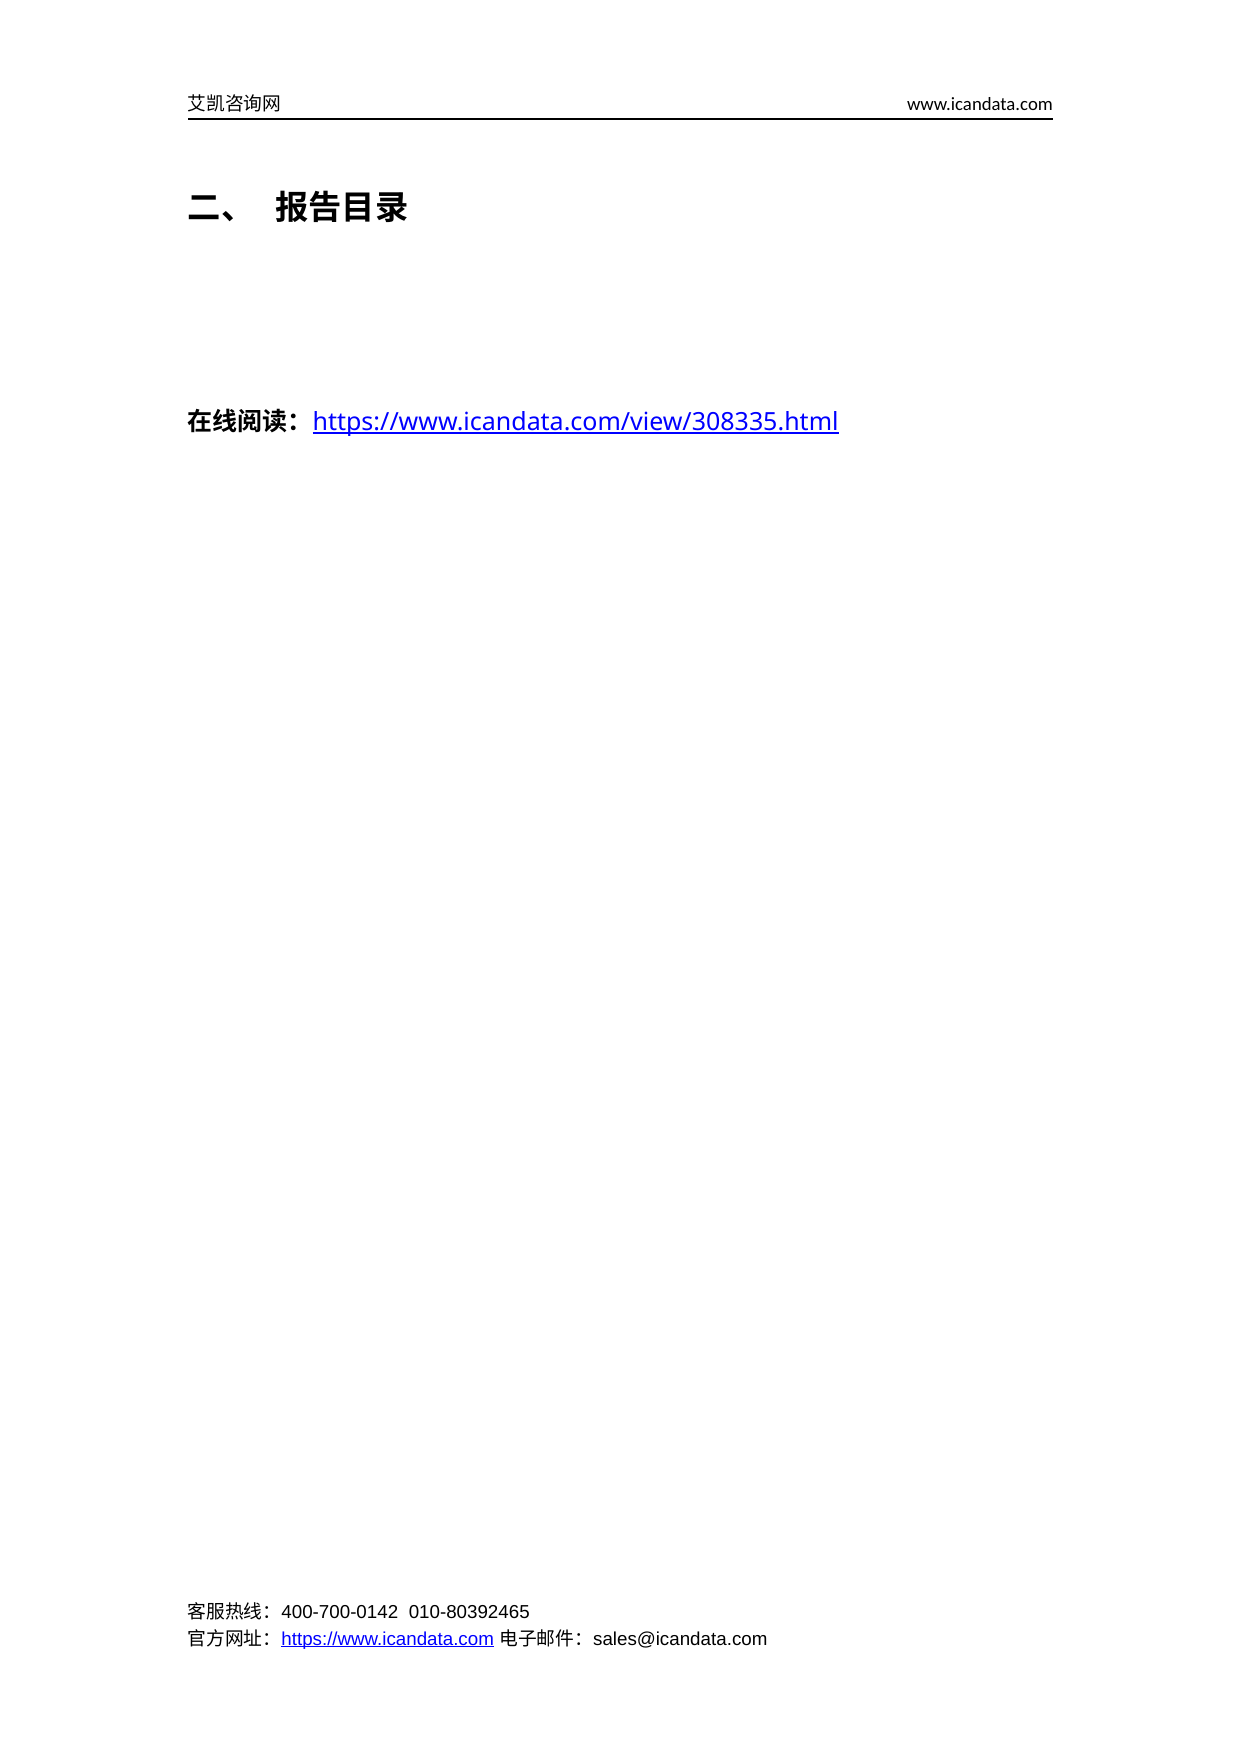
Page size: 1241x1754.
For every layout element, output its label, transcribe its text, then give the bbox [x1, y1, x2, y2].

text 在线阅读：https://www.icandata.com/view/308335.html [187, 387, 1053, 452]
subtitle 报告目录 [187, 172, 1053, 237]
